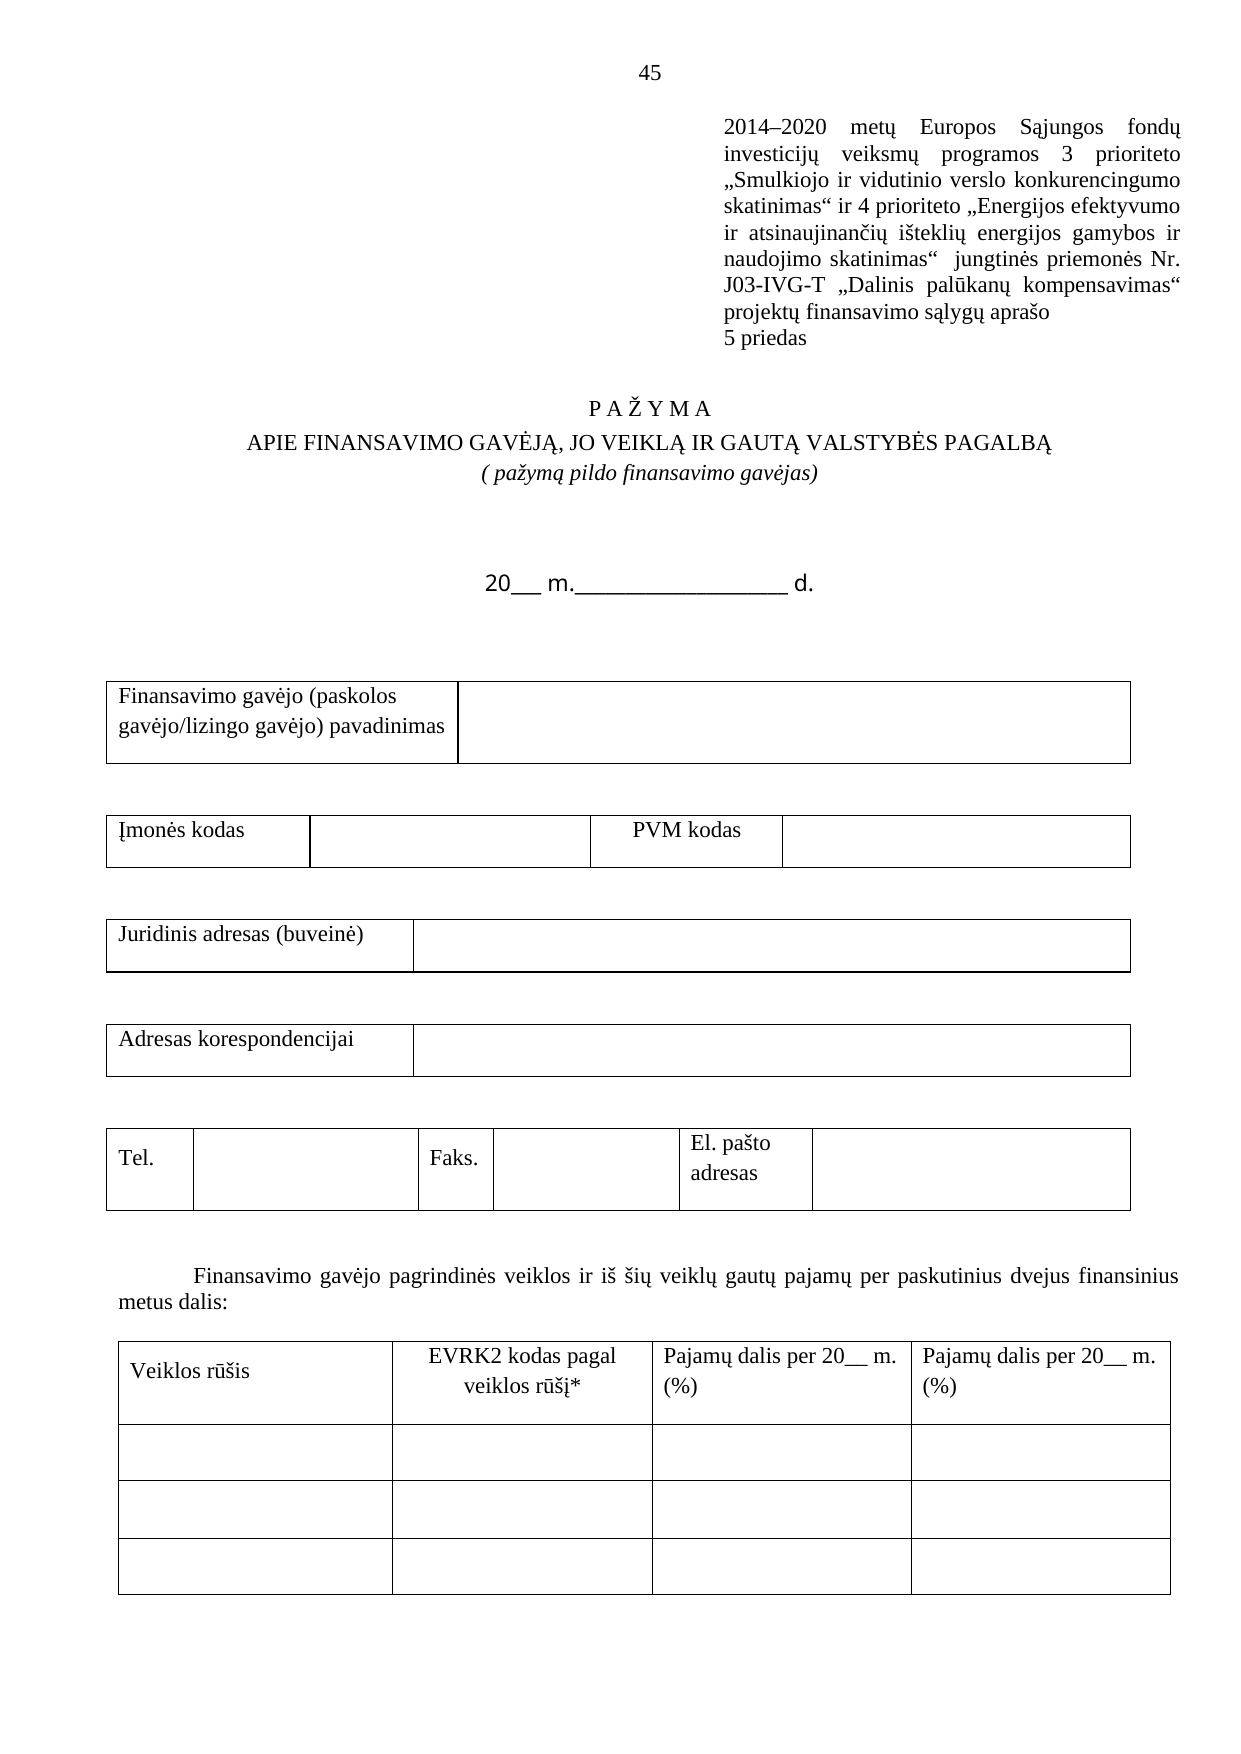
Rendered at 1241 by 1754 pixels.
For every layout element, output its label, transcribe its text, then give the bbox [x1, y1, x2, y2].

subtitle Pažyma [118, 395, 1181, 421]
table_header Tel. [107, 1129, 193, 1210]
table_cell [912, 1425, 1170, 1480]
table_header Veiklos rūšis [119, 1342, 392, 1423]
table_cell [653, 1539, 911, 1594]
table_header Finansavimo gavėjo (paskolos gavėjo/lizingo gavėjo) pavadinimas [107, 682, 457, 763]
table_header Adresas korespondencijai [107, 1025, 413, 1076]
table_cell [912, 1539, 1170, 1594]
text (pažymą pildo finansavimo gavėjas) [118, 459, 1181, 486]
table_header [194, 1129, 418, 1210]
table_header Pajamų dalis per 20__ m. (%) [653, 1342, 911, 1423]
subtitle apie Finansavimo gavėją, JO VEIKLĄ ir gautą valstybės pagalbą [118, 429, 1181, 456]
table_cell [653, 1425, 911, 1480]
table_header EVRK2 kodas pagal veiklos rūšį* [393, 1342, 652, 1423]
table_cell [393, 1425, 652, 1480]
table_header El. pašto adresas [680, 1129, 812, 1210]
table_header [494, 1129, 679, 1210]
table_header PVM kodas [591, 816, 782, 867]
table_header Juridinis adresas (buveinė) [107, 920, 413, 971]
table_cell [119, 1539, 392, 1594]
table_header Pajamų dalis per 20__ m. (%) [912, 1342, 1170, 1423]
table_cell [393, 1481, 652, 1537]
table_header [414, 920, 1130, 971]
table_header Įmonės kodas [107, 816, 309, 867]
table_cell [119, 1425, 392, 1480]
table_header [414, 1025, 1130, 1076]
table_cell [653, 1481, 911, 1537]
table_header [311, 816, 590, 867]
table_cell [393, 1539, 652, 1594]
table_header [783, 816, 1130, 867]
table_header [813, 1129, 1130, 1210]
text 20___ m._____________________ d. [118, 567, 1181, 598]
table_header Faks. [419, 1129, 493, 1210]
table_header [459, 682, 1130, 763]
table_cell [119, 1481, 392, 1537]
table_cell [912, 1481, 1170, 1537]
text 2014–2020 metų Europos Sąjungos fondų investicijų veiksmų programos 3 prioriteto „Smulkiojo ir vidutinio verslo konkurencingumo skatinimas“ ir 4 prioriteto „Energijos efektyvumo ir atsinaujinančių išteklių energijos gamybos ir naudojimo skatinimas“ jungtinės priemonės Nr. J03-IVG-T „Dalinis palūkanų kompensavimas“ projektų finansavimo sąlygų aprašo [723, 113, 1181, 324]
text 5 priedas [723, 324, 1181, 351]
text Finansavimo gavėjo pagrindinės veiklos ir iš šių veiklų gautų pajamų per paskutinius dvejus finansinius metus dalis: [118, 1262, 1181, 1315]
